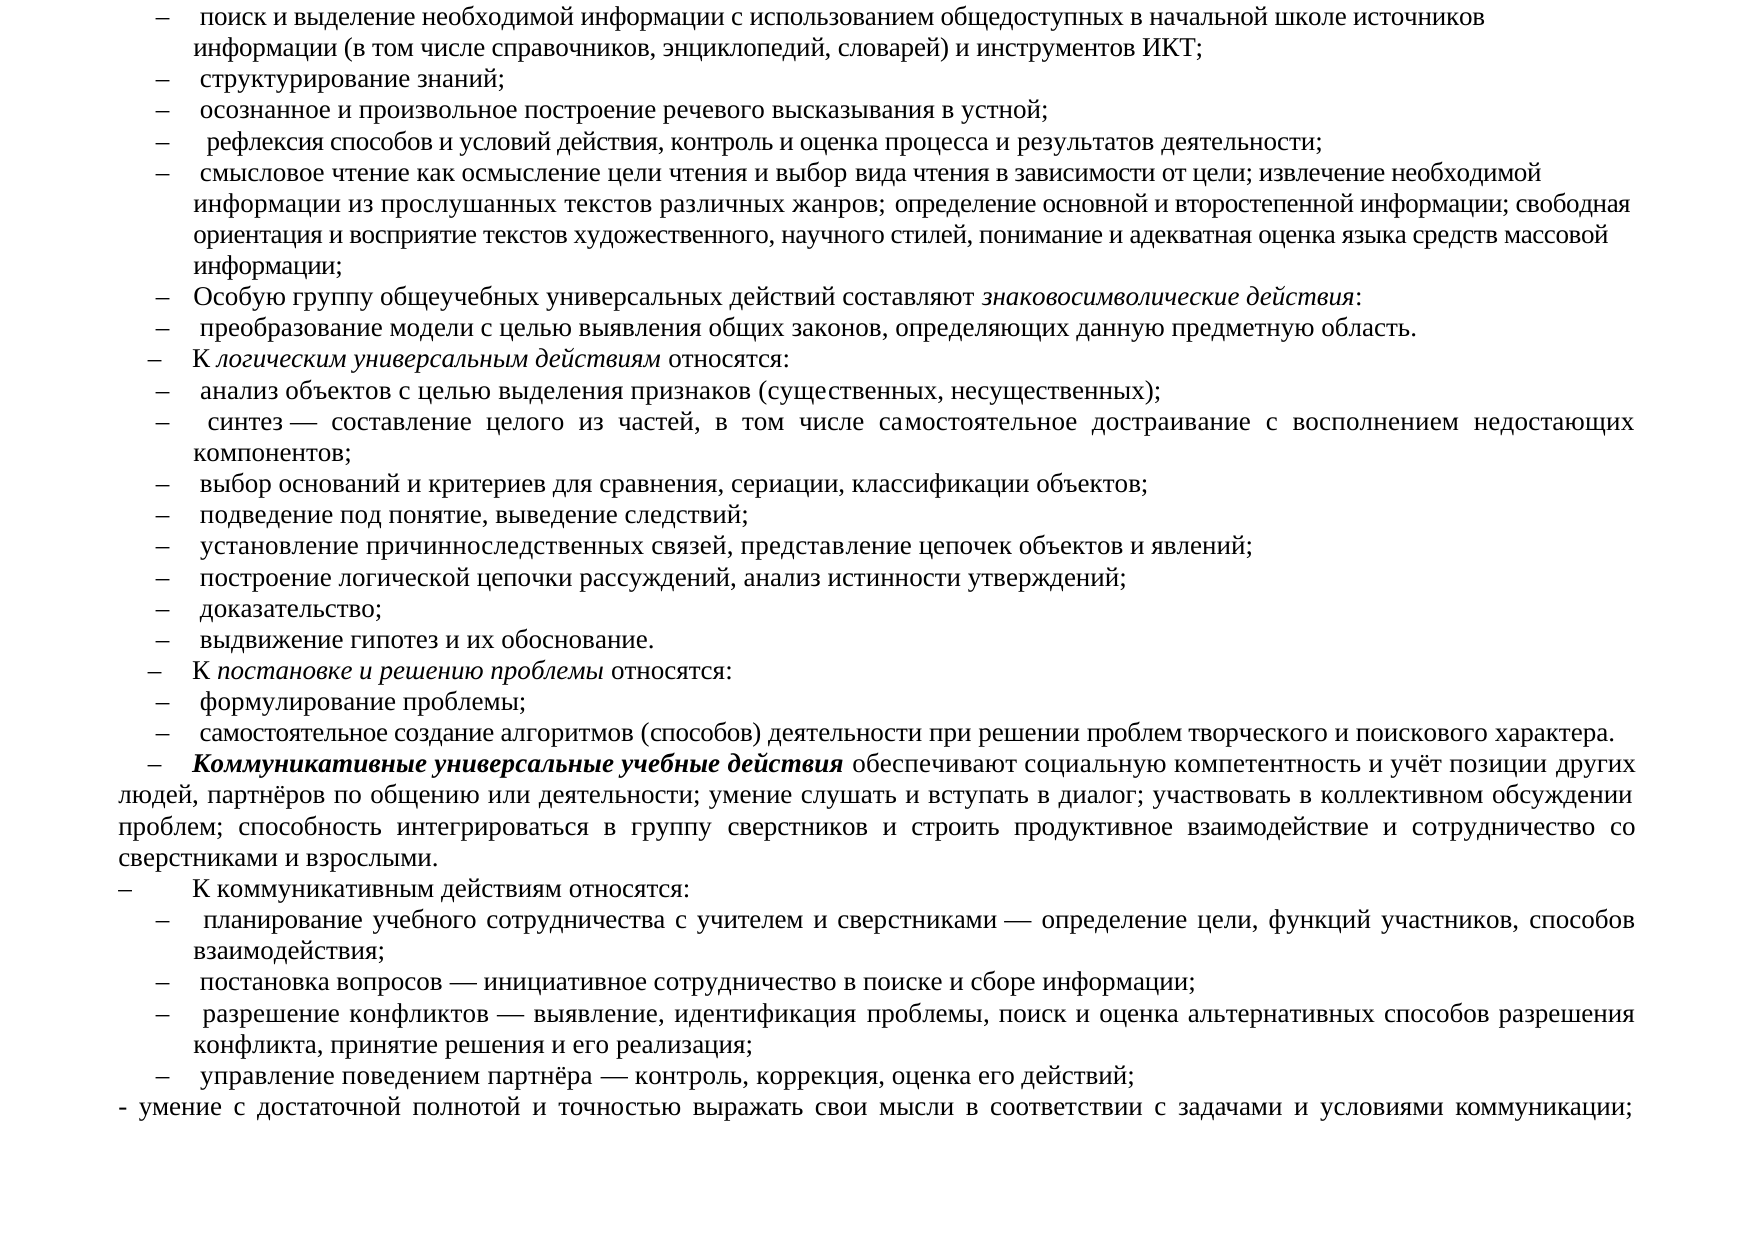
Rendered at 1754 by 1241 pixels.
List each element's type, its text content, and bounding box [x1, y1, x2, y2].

list разрешение конфликтов — выявление, идентификация проблемы, поиск и оценка альтернативных способов разрешения конфликта, принятие решения и его реализация; [156, 997, 1636, 1059]
text К коммуникативным действиям относятся: [118, 872, 1636, 903]
list осознанное и произвольное построение речевого высказывания в устной; [156, 93, 1636, 124]
text Коммуникативные универсальные учебные действия обеспечивают социальную компетентность и учёт позиции других людей, партнёров по общению или деятельности; умение слушать и вступать в диалог; участвовать в коллективном обсуждении проблем; способность интегрироваться в группу сверстников и строить продуктивное взаимодействие и сотрудничество со сверстниками и взрослыми. [118, 747, 1636, 872]
list выдвижение гипотез и их обоснование. [156, 623, 1636, 654]
list поиск и выделение необходимой информации с использованием общедоступных в начальной школе источников информации (в том числе справочников, энциклопедий, словарей) и инструментов ИКТ; [156, 0, 1636, 62]
list структурирование знаний; [156, 62, 1636, 93]
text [118, 1090, 1636, 1121]
list доказательство; [156, 592, 1636, 623]
list построение логической цепочки рассуждений, анализ истинности утверждений; [156, 561, 1636, 592]
text К постановке и решению проблемы относятся: [118, 654, 1636, 685]
list установление причинно­следственных связей, представление цепочек объектов и явлений; [156, 529, 1636, 561]
list формулирование проблемы; [156, 685, 1636, 716]
list анализ объектов с целью выделения признаков (существенных, несущественных); [156, 374, 1636, 405]
list управление поведением партнёра — контроль, коррекция, оценка его действий; [156, 1059, 1636, 1090]
list выбор оснований и критериев для сравнения, сериации, классификации объектов; [156, 467, 1636, 498]
list постановка вопросов — инициативное сотрудничество в поиске и сборе информации; [156, 966, 1636, 997]
list Особую группу общеучебных универсальных действий составляют знаково­символические действия: [156, 280, 1636, 311]
list планирование учебного сотрудничества с учителем и сверстниками — определение цели, функций участников, способов взаимодействия; [156, 903, 1636, 966]
list синтез — составление целого из частей, в том числе самостоятельное достраивание с восполнением недостающих компонентов; [156, 405, 1636, 467]
list подведение под понятие, выведение следствий; [156, 498, 1636, 529]
list рефлексия способов и условий действия, контроль и оценка процесса и результатов деятельности; [156, 124, 1636, 156]
text К логическим универсальным действиям относятся: [118, 343, 1636, 374]
list смысловое чтение как осмысление цели чтения и выбор вида чтения в зависимости от цели; извлечение необходимой информации из прослушанных текстов различных жанров; определение основной и второстепенной информации; свободная ориентация и восприятие текстов художественного, научного стилей, понимание и адекватная оценка языка средств массовой информации; [156, 156, 1636, 280]
list преобразование модели с целью выявления общих законов, определяющих данную предметную область. [156, 311, 1636, 343]
list самостоятельное создание алгоритмов (способов) деятельности при решении проблем творческого и поискового характера. [156, 716, 1636, 747]
